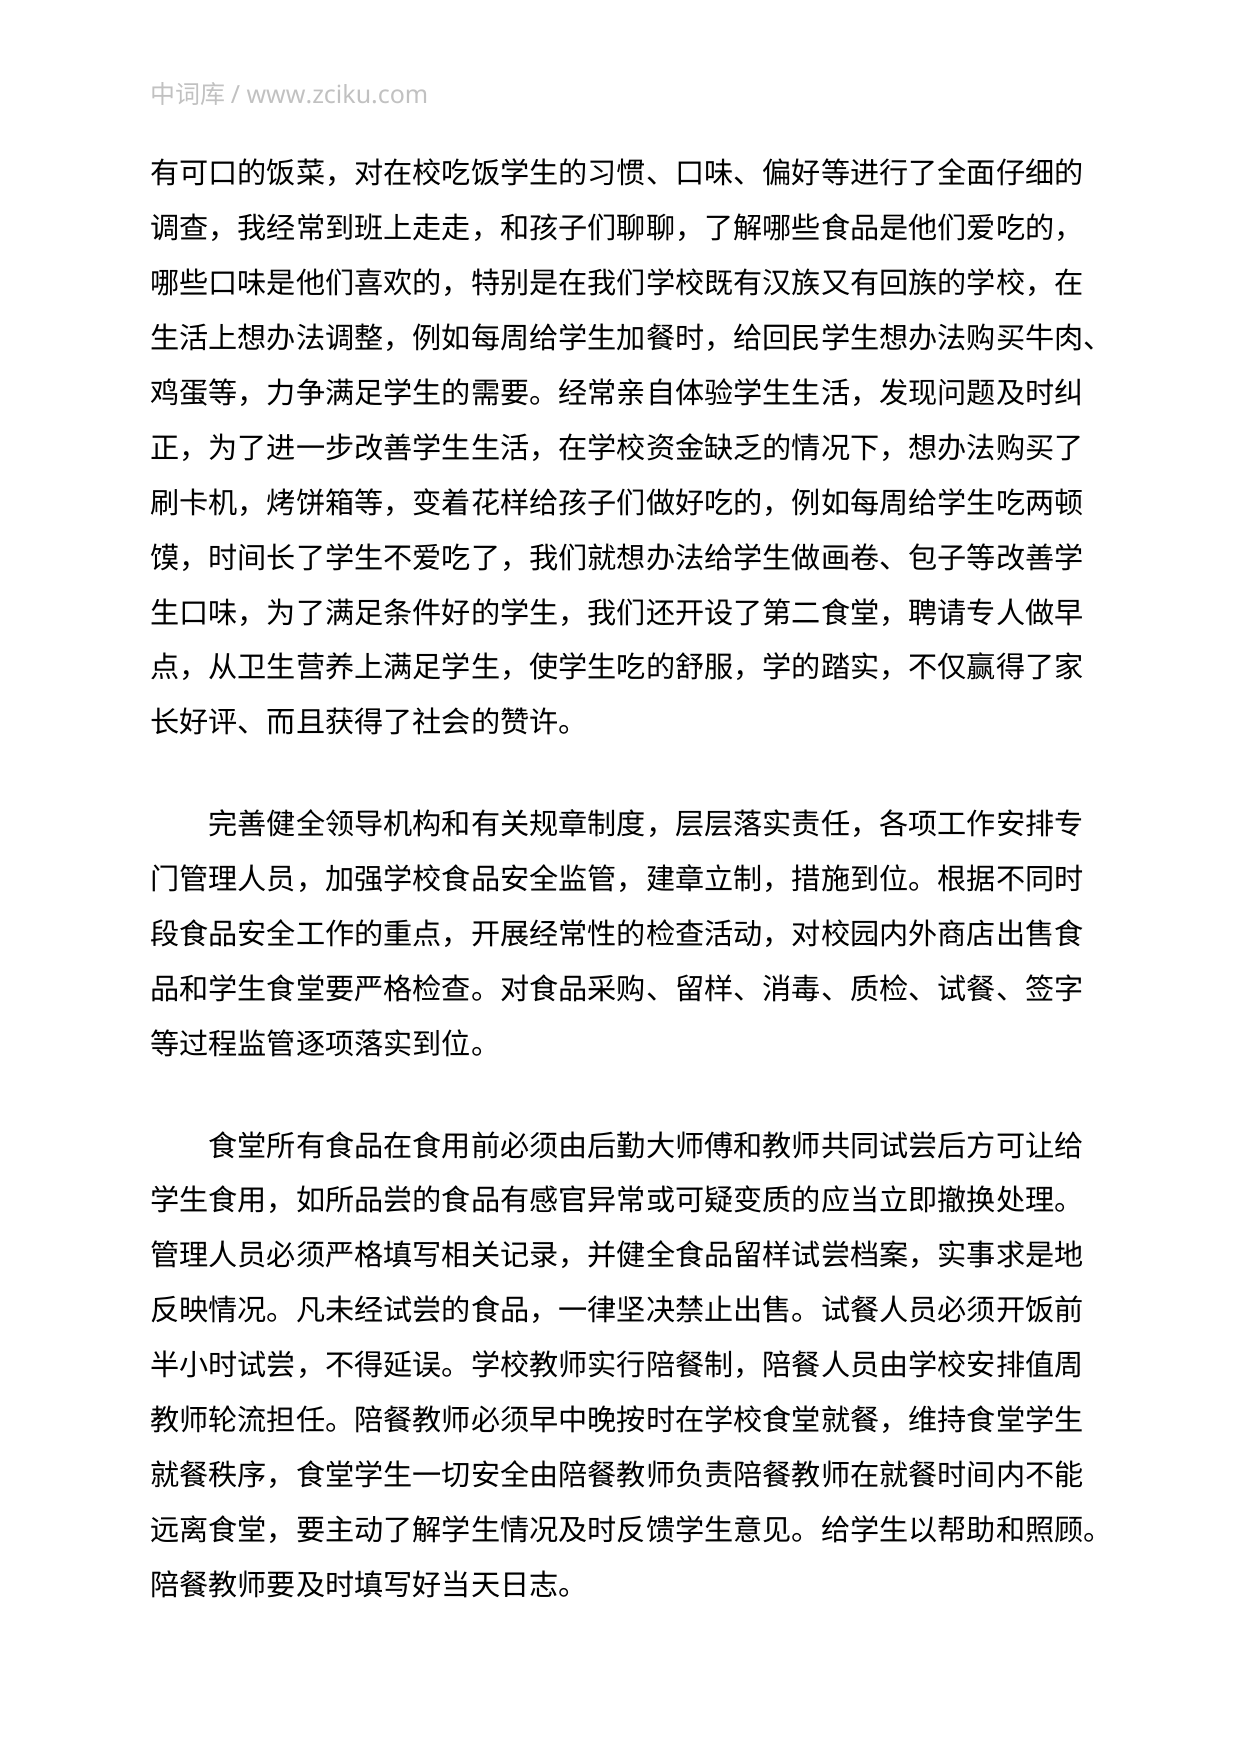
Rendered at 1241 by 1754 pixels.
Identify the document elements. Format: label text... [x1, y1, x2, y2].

text 食堂所有食品在食用前必须由后勤大师傅和教师共同试尝后方可让给学生食用，如所品尝的食品有感官异常或可疑变质的应当立即撤换处理。管理人员必须严格填写相关记录，并健全食品留样试尝档案，实事求是地反映情况。凡未经试尝的食品，一律坚决禁止出售。试餐人员必须开饭前半小时试尝，不得延误。学校教师实行陪餐制，陪餐人员由学校安排值周教师轮流担任。陪餐教师必须早中晚按时在学校食堂就餐，维持食堂学生就餐秩序，食堂学生一切安全由陪餐教师负责陪餐教师在就餐时间内不能远离食堂，要主动了解学生情况及时反馈学生意见。给学生以帮助和照顾。陪餐教师要及时填写好当天日志。 [150, 1122, 1090, 1603]
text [150, 150, 1090, 741]
text 完善健全领导机构和有关规章制度，层层落实责任，各项工作安排专门管理人员，加强学校食品安全监管，建章立制，措施到位。根据不同时段食品安全工作的重点，开展经常性的检查活动，对校园内外商店出售食品和学生食堂要严格检查。对食品采购、留样、消毒、质检、试餐、签字等过程监管逐项落实到位。 [150, 801, 1090, 1063]
